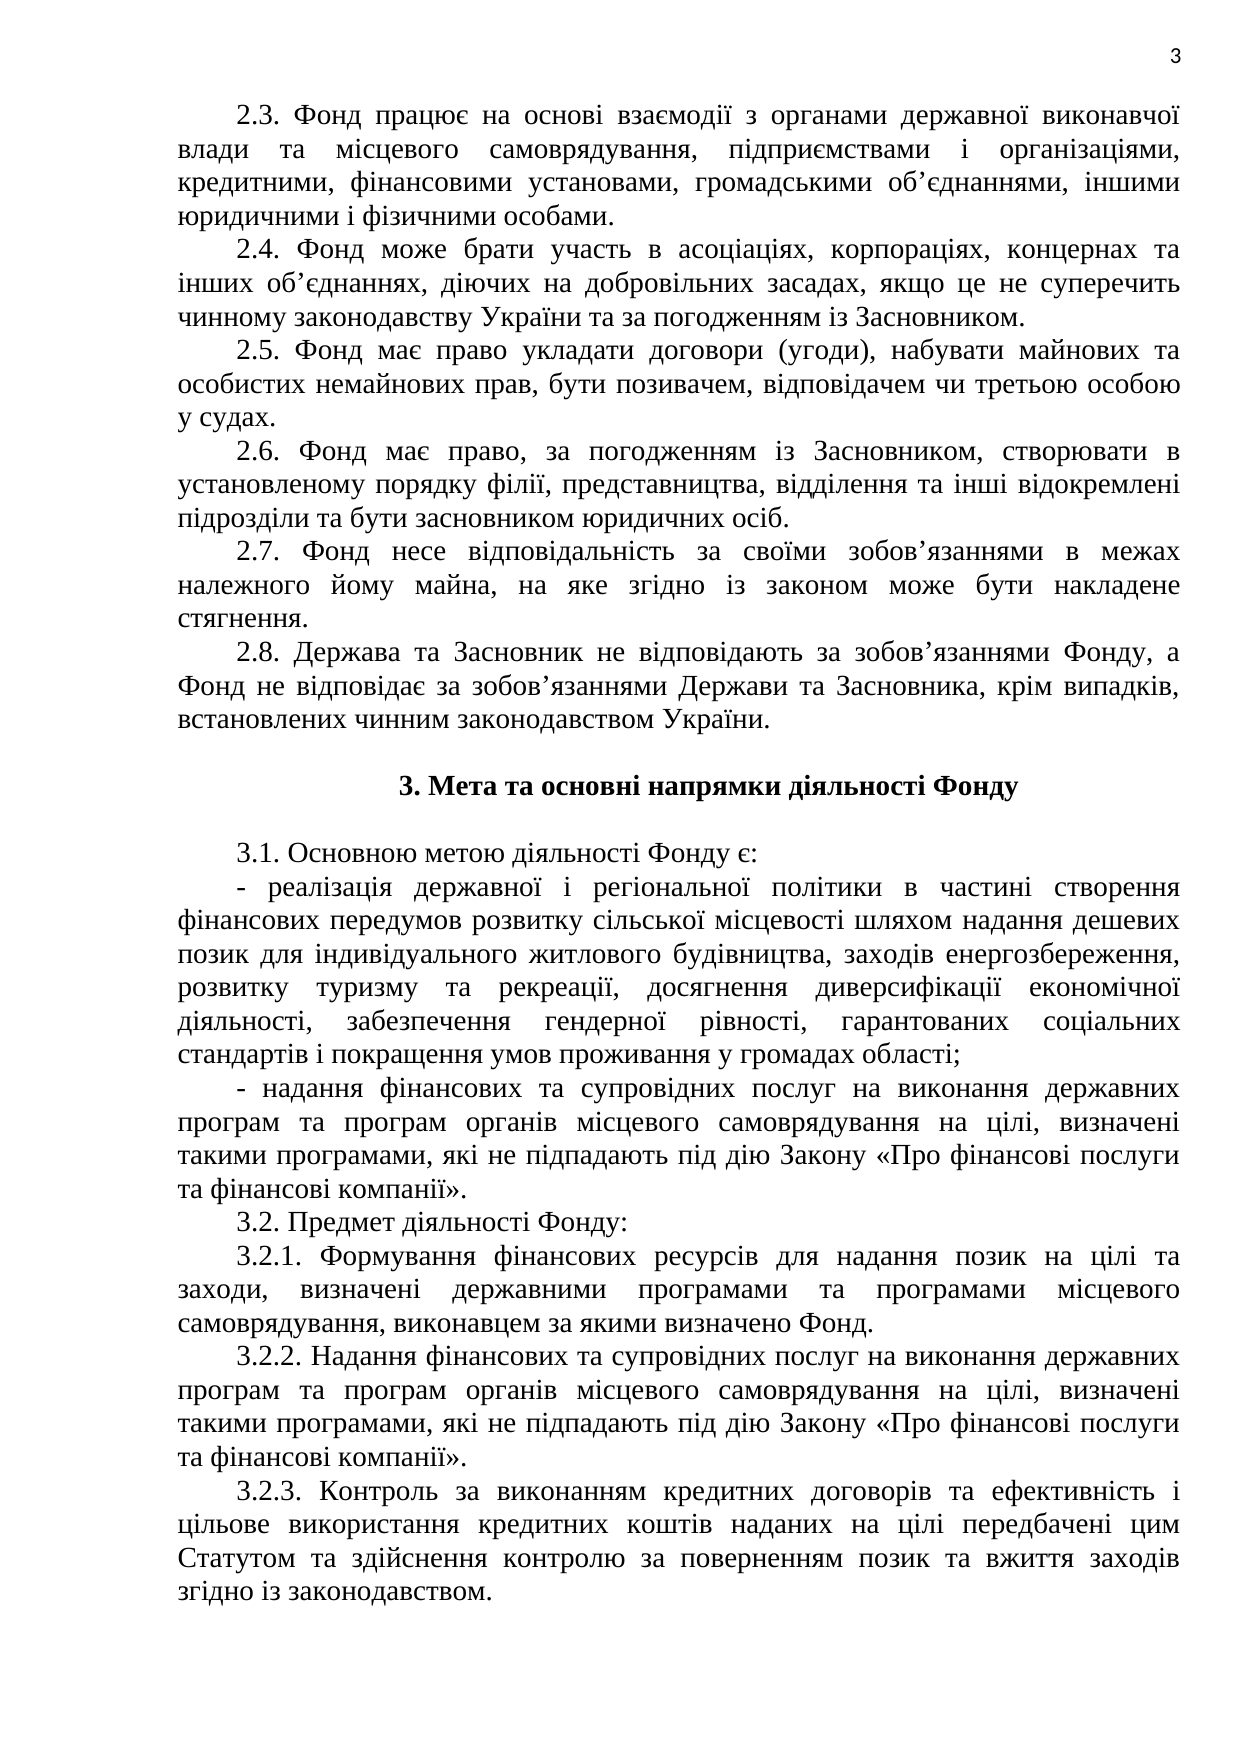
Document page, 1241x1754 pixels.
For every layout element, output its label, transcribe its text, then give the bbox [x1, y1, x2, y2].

text 3.2.3. Контроль за виконанням кредитних договорів та ефективність i цільове використання кредитних коштів наданих на цілі передбачені цим Статутом та здійснення контролю за поверненням позик та вжиття заходів згідно із законодавством. [177, 1473, 1181, 1607]
text - реалізація державної і регіональної політики в частині створення фінансових передумов розвитку сільської місцевості шляхом надання дешевих позик для індивідуального житлового будівництва, заходів енергозбереження, розвитку туризму та рекреації, досягнення диверсифікації економічної діяльності, забезпечення гендерної рівності, гарантованих соціальних стандартів і покращення умов проживання у громадах області; [177, 869, 1181, 1070]
text - надання фінансових та супровідних послуг на виконання державних програм та програм органів місцевого самоврядування на цілі, визначені такими програмами, які не підпадають під дію Закону «Про фінансові послуги та фінансові компанії». [177, 1070, 1181, 1204]
text 2.7. Фонд несе відповідальність за своїми зобов’язаннями в межах належного йому майна, на яке згідно із законом може бути накладене стягнення. [177, 533, 1181, 634]
text 2.3. Фонд працює на основі взаємодії з органами державної виконавчої влади та місцевого самоврядування, підприємствами і організаціями, кредитними, фінансовими установами, громадськими об’єднаннями, іншими юридичними і фізичними особами. [177, 97, 1181, 232]
text 2.4. Фонд може брати участь в асоціаціях, корпораціях, концернах та інших об’єднаннях, діючих на добровільних засадах, якщо це не суперечить чинному законодавству України та за погодженням із Засновником. [177, 232, 1181, 332]
text 3. Мета та основні напрямки діяльності Фонду [177, 768, 1181, 802]
text 3.2. Предмет діяльності Фонду: [177, 1204, 1181, 1238]
text 2.5. Фонд має право укладати договори (угоди), набувати майнових та особистих немайнових прав, бути позивачем, відповідачем чи третьою особою у судах. [177, 332, 1181, 433]
text 3.1. Основною метою діяльності Фонду є: [177, 835, 1181, 869]
text 2.6. Фонд має право, за погодженням із Засновником, створювати в установленому порядку філії, представництва, відділення та інші відокремлені підрозділи та бути засновником юридичних осіб. [177, 433, 1181, 533]
text 3.2.2. Надання фінансових та супровідних послуг на виконання державних програм та програм органів місцевого самоврядування на цілі, визначені такими програмами, які не підпадають під дію Закону «Про фінансові послуги та фінансові компанії». [177, 1338, 1181, 1473]
text 3.2.1. Формування фінансових ресурсів для надання позик на цілі та заходи, визначені державними програмами та програмами місцевого самоврядування, виконавцем за якими визначено Фонд. [177, 1238, 1181, 1338]
text 2.8. Держава та Засновник не відповідають за зобов’язаннями Фонду, а Фонд не відповідає за зобов’язаннями Держави та Засновника, крім випадків, встановлених чинним законодавством України. [177, 634, 1181, 735]
